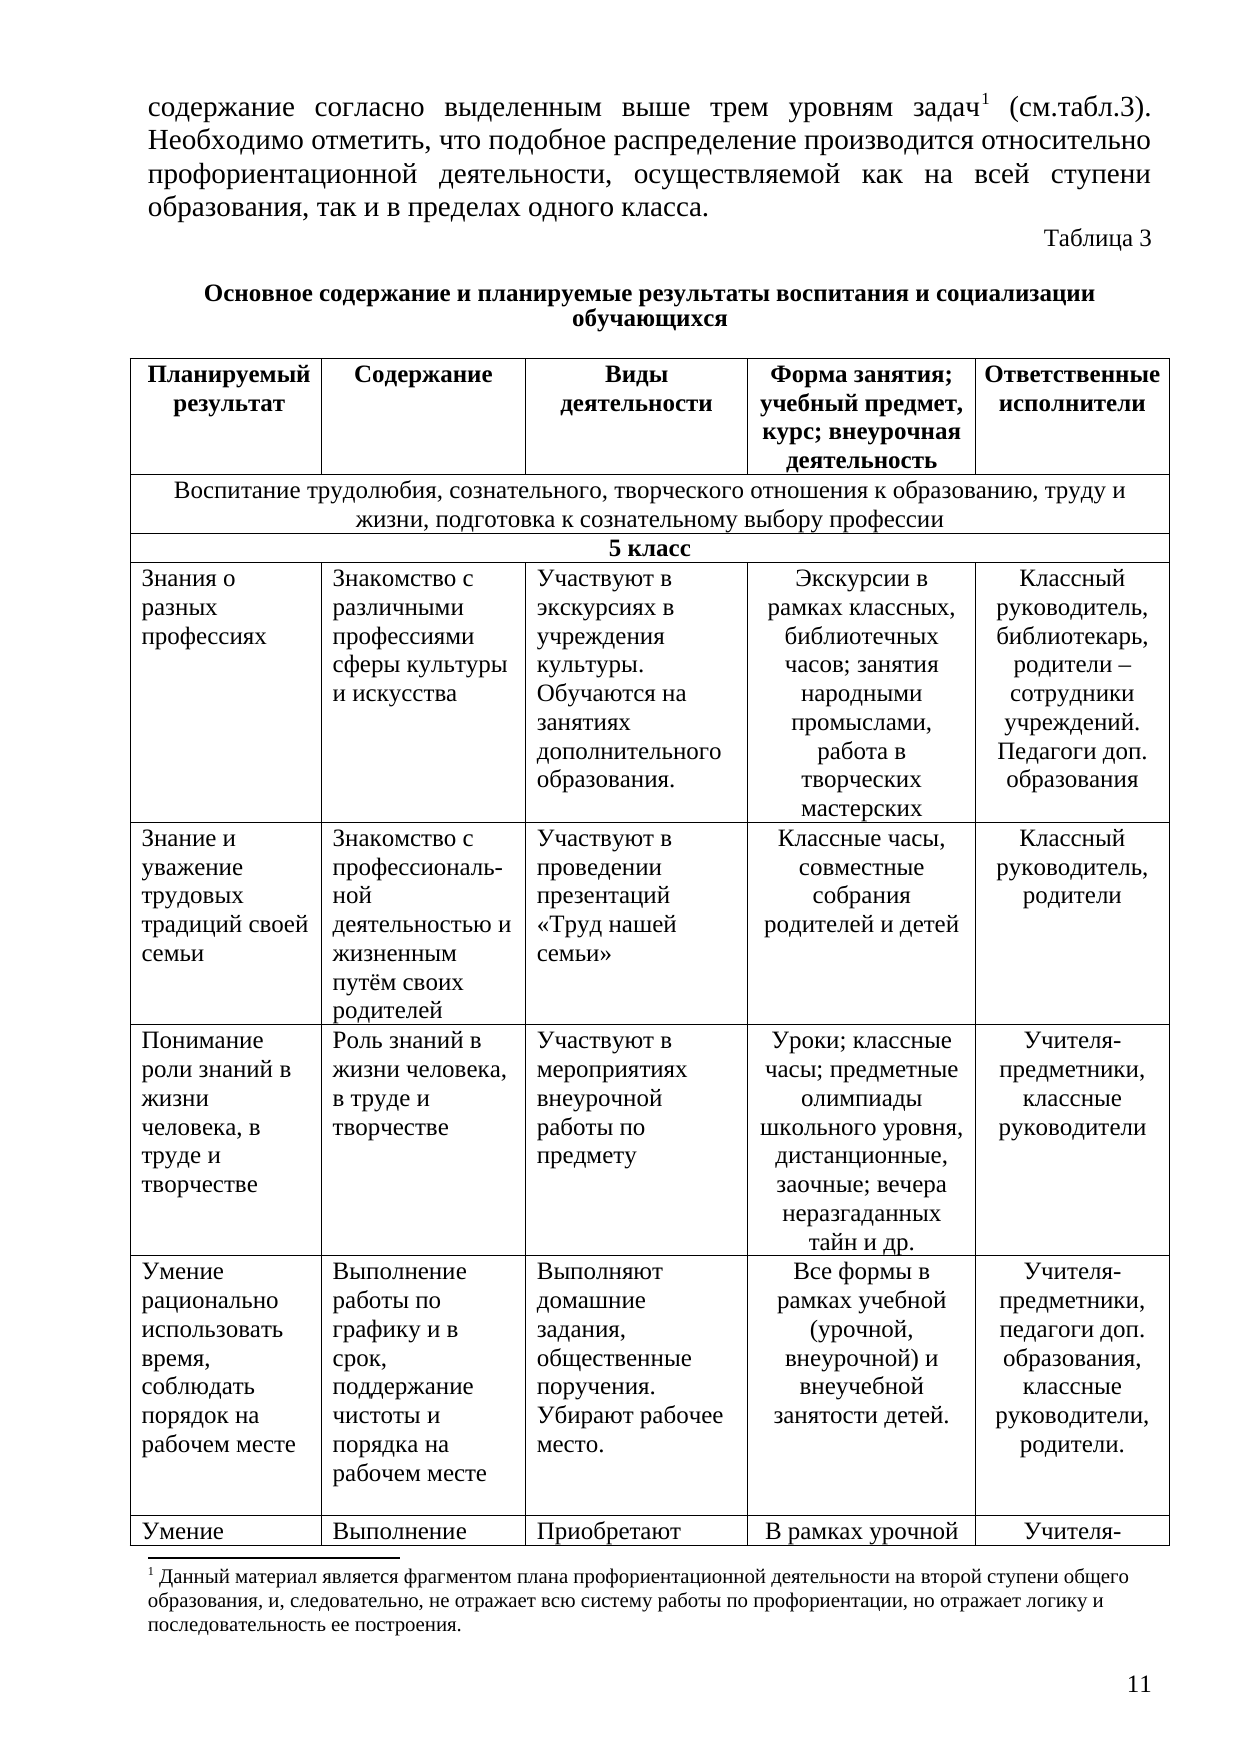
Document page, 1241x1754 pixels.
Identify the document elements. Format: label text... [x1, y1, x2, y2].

table_header Содержание [322, 359, 525, 474]
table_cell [748, 1516, 975, 1545]
table_header Виды деятельности [526, 359, 747, 474]
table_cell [131, 1516, 321, 1545]
table_cell Классные часы, совместные собрания родителей и детей [748, 823, 975, 1024]
table_cell Знание и уважение трудовых традиций своей семьи [131, 823, 321, 1024]
table_cell Умение рационально использовать время, соблюдать порядок на рабочем месте [131, 1256, 321, 1515]
table_cell Участвуют в проведении презентаций «Труд нашей семьи» [526, 823, 747, 1024]
table_cell Понимание роли знаний в жизни человека, в труде и творчестве [131, 1025, 321, 1255]
table_cell Уроки; классные часы; предметные олимпиады школьного уровня, дистанционные, заочные; вечера неразгаданных тайн и др. [748, 1025, 975, 1255]
table_cell Учителя-предметники, классные руководители [976, 1025, 1169, 1255]
table_cell Выполнение группового проекта [322, 1516, 525, 1545]
text Основное содержание и планируемые результаты воспитания и социализации обучающихся [148, 280, 1152, 332]
table_cell Выполняют домашние задания, общественные поручения. Убирают рабочее место. [526, 1256, 747, 1515]
text Таблица 3 [148, 223, 1152, 252]
table_cell Классный руководитель, библиотекарь, родители – сотрудники учреждений. Педагоги доп. образования [976, 563, 1169, 822]
table_cell Классный руководитель, родители [976, 823, 1169, 1024]
table_cell Знакомство с различными профессиями сферы культуры и искусства [322, 563, 525, 822]
table_cell Экскурсии в рамках классных, библиотечных часов; занятия народными промыслами, работа в творческих мастерских [748, 563, 975, 822]
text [148, 89, 1152, 223]
table_cell Знания о разных профессиях [131, 563, 321, 822]
table_cell Учителя-предметники, педагоги доп. образования, классные руководители, родители. [976, 1256, 1169, 1515]
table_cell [976, 1516, 1169, 1545]
table_cell Выполнение работы по графику и в срок, поддержание чистоты и порядка на рабочем месте [322, 1256, 525, 1515]
table_cell 5 класс [131, 534, 1169, 562]
table_cell Воспитание трудолюбия, сознательного, творческого отношения к образованию, труду и жизни, подготовка к сознательному выбору профессии [131, 475, 1169, 532]
table_cell Все формы в рамках учебной (урочной, внеурочной) и внеучебной занятости детей. [748, 1256, 975, 1515]
table_cell Участвуют в экскурсиях в учреждения культуры. Обучаются на занятиях дополнительного образования. [526, 563, 747, 822]
table_header Ответственные исполнители [976, 359, 1169, 474]
table_cell Роль знаний в жизни человека, в труде и творчестве [322, 1025, 525, 1255]
table_header Форма занятия; учебный предмет, курс; внеурочная деятельность [748, 359, 975, 474]
table_header Планируемый результат [131, 359, 321, 474]
table_cell Знакомство с профессиональ-ной деятельностью и жизненным путём своих родителей [322, 823, 525, 1024]
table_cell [526, 1516, 747, 1545]
table_cell Участвуют в мероприятиях внеурочной работы по предмету [526, 1025, 747, 1255]
